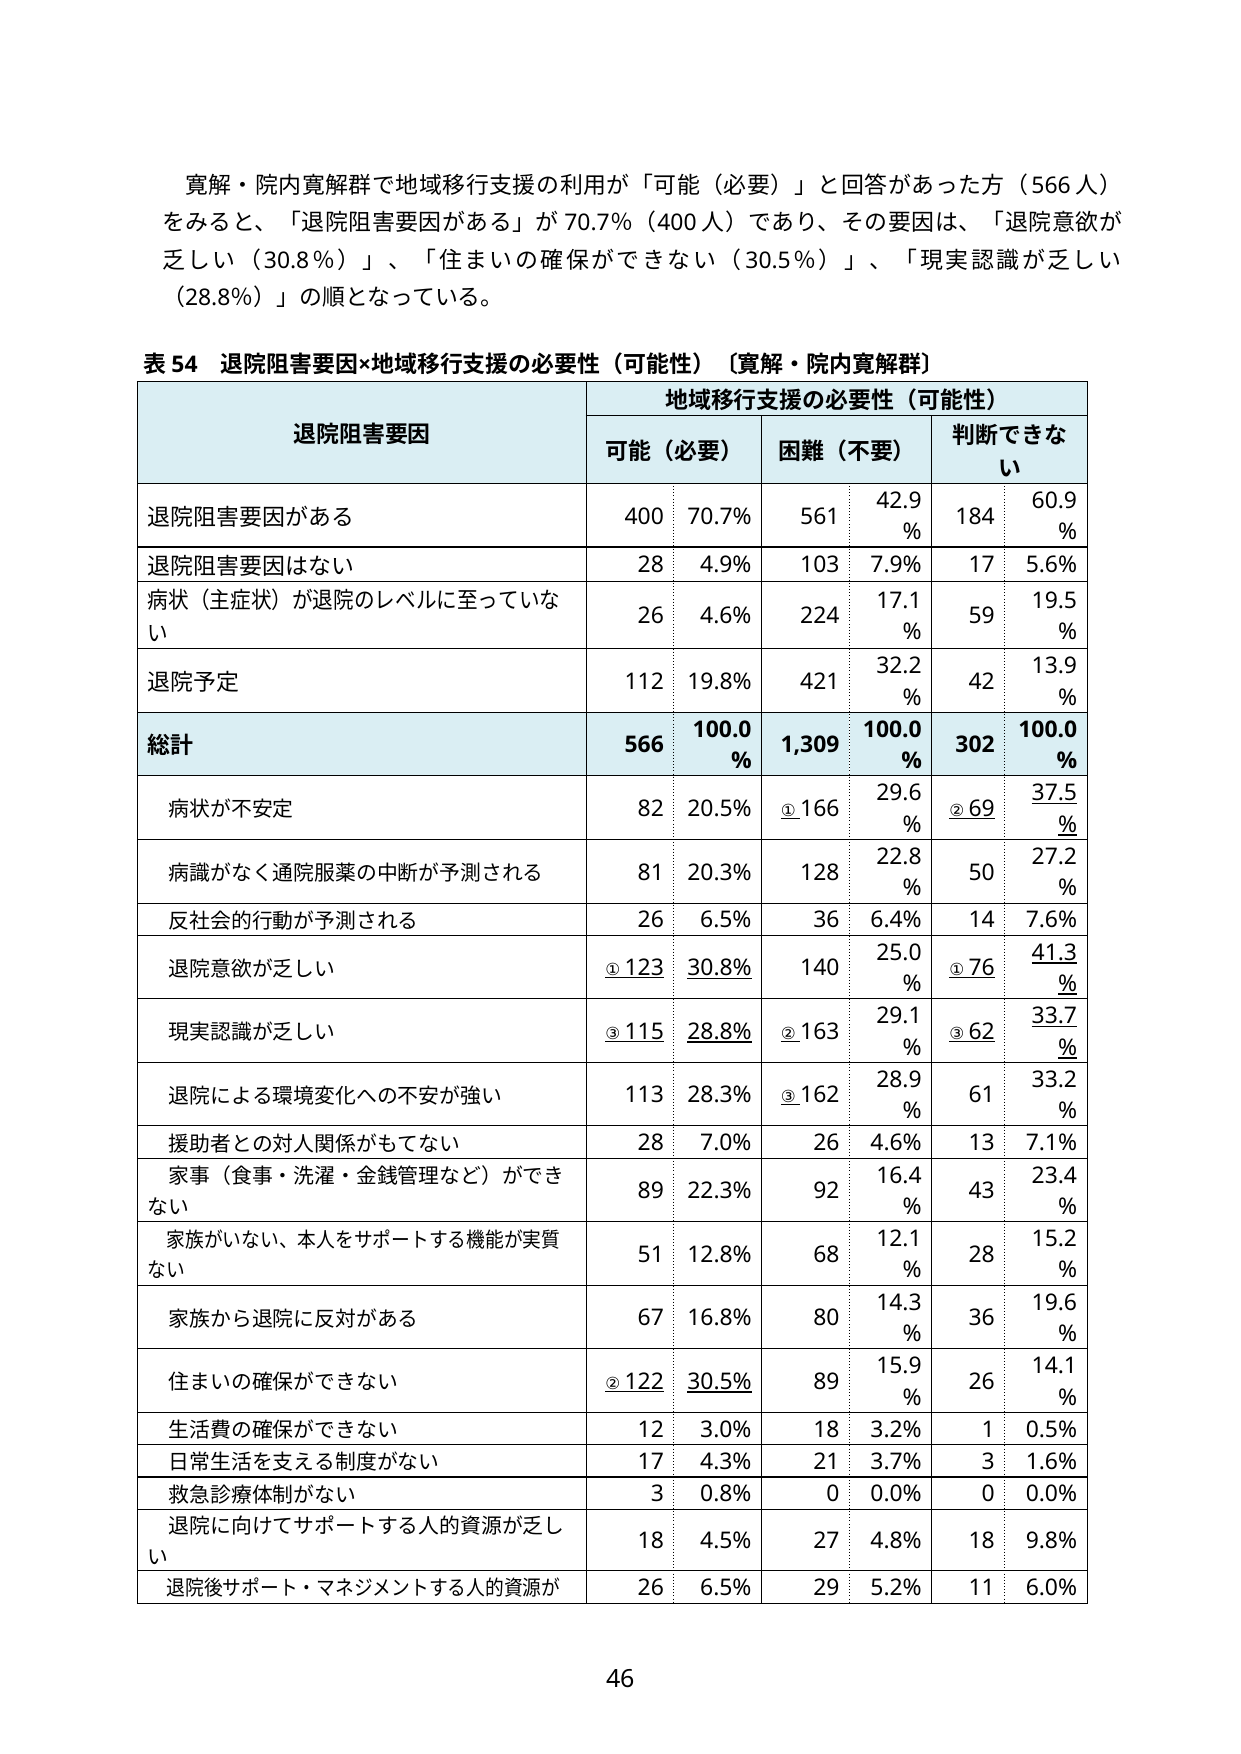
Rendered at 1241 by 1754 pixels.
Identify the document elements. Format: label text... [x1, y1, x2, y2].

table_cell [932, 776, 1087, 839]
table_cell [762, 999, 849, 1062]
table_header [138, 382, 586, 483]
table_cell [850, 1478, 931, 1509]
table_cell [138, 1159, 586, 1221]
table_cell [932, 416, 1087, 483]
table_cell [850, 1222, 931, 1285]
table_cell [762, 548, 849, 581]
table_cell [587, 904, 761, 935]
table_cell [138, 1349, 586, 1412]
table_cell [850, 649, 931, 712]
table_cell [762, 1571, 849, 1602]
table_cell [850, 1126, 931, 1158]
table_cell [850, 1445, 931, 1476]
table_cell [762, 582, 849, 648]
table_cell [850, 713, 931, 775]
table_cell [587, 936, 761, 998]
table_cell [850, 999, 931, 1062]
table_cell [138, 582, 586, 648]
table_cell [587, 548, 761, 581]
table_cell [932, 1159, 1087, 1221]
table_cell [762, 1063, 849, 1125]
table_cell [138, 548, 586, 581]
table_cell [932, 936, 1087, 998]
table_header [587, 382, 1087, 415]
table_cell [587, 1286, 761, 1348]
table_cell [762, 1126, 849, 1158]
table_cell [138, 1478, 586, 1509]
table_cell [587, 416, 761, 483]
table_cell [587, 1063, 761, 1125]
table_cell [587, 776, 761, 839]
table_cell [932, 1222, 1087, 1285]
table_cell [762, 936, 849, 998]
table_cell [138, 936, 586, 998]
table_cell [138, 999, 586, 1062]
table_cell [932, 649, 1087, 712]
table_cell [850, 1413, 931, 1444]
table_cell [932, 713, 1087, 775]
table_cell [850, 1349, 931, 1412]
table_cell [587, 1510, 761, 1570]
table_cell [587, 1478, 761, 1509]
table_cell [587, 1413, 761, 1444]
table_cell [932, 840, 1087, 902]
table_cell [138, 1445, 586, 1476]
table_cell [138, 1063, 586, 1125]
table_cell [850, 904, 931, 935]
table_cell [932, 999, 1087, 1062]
list 寛解・院内寛解群で地域移行支援の利用が「可能（必要）」と回答があった方（566人）をみると、「退院阻害要因がある」が70.7％（400人）であり、その要因は、「退院意欲が乏しい（30.8％）」、「住まいの確保ができない（30.5％）」、「現実認識が乏しい（28.8％）」の順となっている。 [162, 164, 1122, 314]
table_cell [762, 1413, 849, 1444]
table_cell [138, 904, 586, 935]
text 表 54 退院阻害要因×地域移行支援の必要性（可能性）〔寛解・院内寛解群〕 [143, 344, 1122, 381]
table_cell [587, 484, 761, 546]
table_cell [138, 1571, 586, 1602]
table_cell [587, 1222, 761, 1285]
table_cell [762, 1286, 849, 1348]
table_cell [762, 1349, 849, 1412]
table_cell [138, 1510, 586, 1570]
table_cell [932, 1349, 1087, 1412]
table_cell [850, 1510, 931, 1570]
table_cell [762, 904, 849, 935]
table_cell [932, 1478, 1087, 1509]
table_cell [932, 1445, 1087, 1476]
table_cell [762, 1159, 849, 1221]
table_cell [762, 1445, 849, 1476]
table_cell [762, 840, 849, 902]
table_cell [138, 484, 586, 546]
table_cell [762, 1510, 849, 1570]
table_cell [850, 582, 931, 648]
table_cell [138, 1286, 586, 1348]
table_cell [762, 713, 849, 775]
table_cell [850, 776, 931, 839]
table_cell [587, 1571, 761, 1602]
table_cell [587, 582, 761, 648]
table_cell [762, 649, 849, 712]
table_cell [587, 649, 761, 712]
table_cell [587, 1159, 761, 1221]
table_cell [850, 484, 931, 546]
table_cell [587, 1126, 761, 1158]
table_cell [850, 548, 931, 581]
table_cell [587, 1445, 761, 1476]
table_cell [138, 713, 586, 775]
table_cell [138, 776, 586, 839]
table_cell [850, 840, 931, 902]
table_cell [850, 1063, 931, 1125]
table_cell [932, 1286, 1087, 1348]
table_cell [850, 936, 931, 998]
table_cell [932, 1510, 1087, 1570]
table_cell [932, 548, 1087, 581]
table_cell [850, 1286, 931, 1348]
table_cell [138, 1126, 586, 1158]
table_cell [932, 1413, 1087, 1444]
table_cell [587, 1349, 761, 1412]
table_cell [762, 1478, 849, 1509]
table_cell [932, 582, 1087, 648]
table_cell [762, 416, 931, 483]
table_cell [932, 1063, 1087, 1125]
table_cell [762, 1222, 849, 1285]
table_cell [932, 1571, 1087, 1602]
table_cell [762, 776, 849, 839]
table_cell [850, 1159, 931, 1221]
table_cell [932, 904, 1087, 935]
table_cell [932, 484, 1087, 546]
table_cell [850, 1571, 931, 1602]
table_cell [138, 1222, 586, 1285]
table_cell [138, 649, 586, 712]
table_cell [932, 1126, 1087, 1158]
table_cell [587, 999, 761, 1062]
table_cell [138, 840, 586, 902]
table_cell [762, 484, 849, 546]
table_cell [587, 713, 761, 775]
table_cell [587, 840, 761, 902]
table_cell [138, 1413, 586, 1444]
